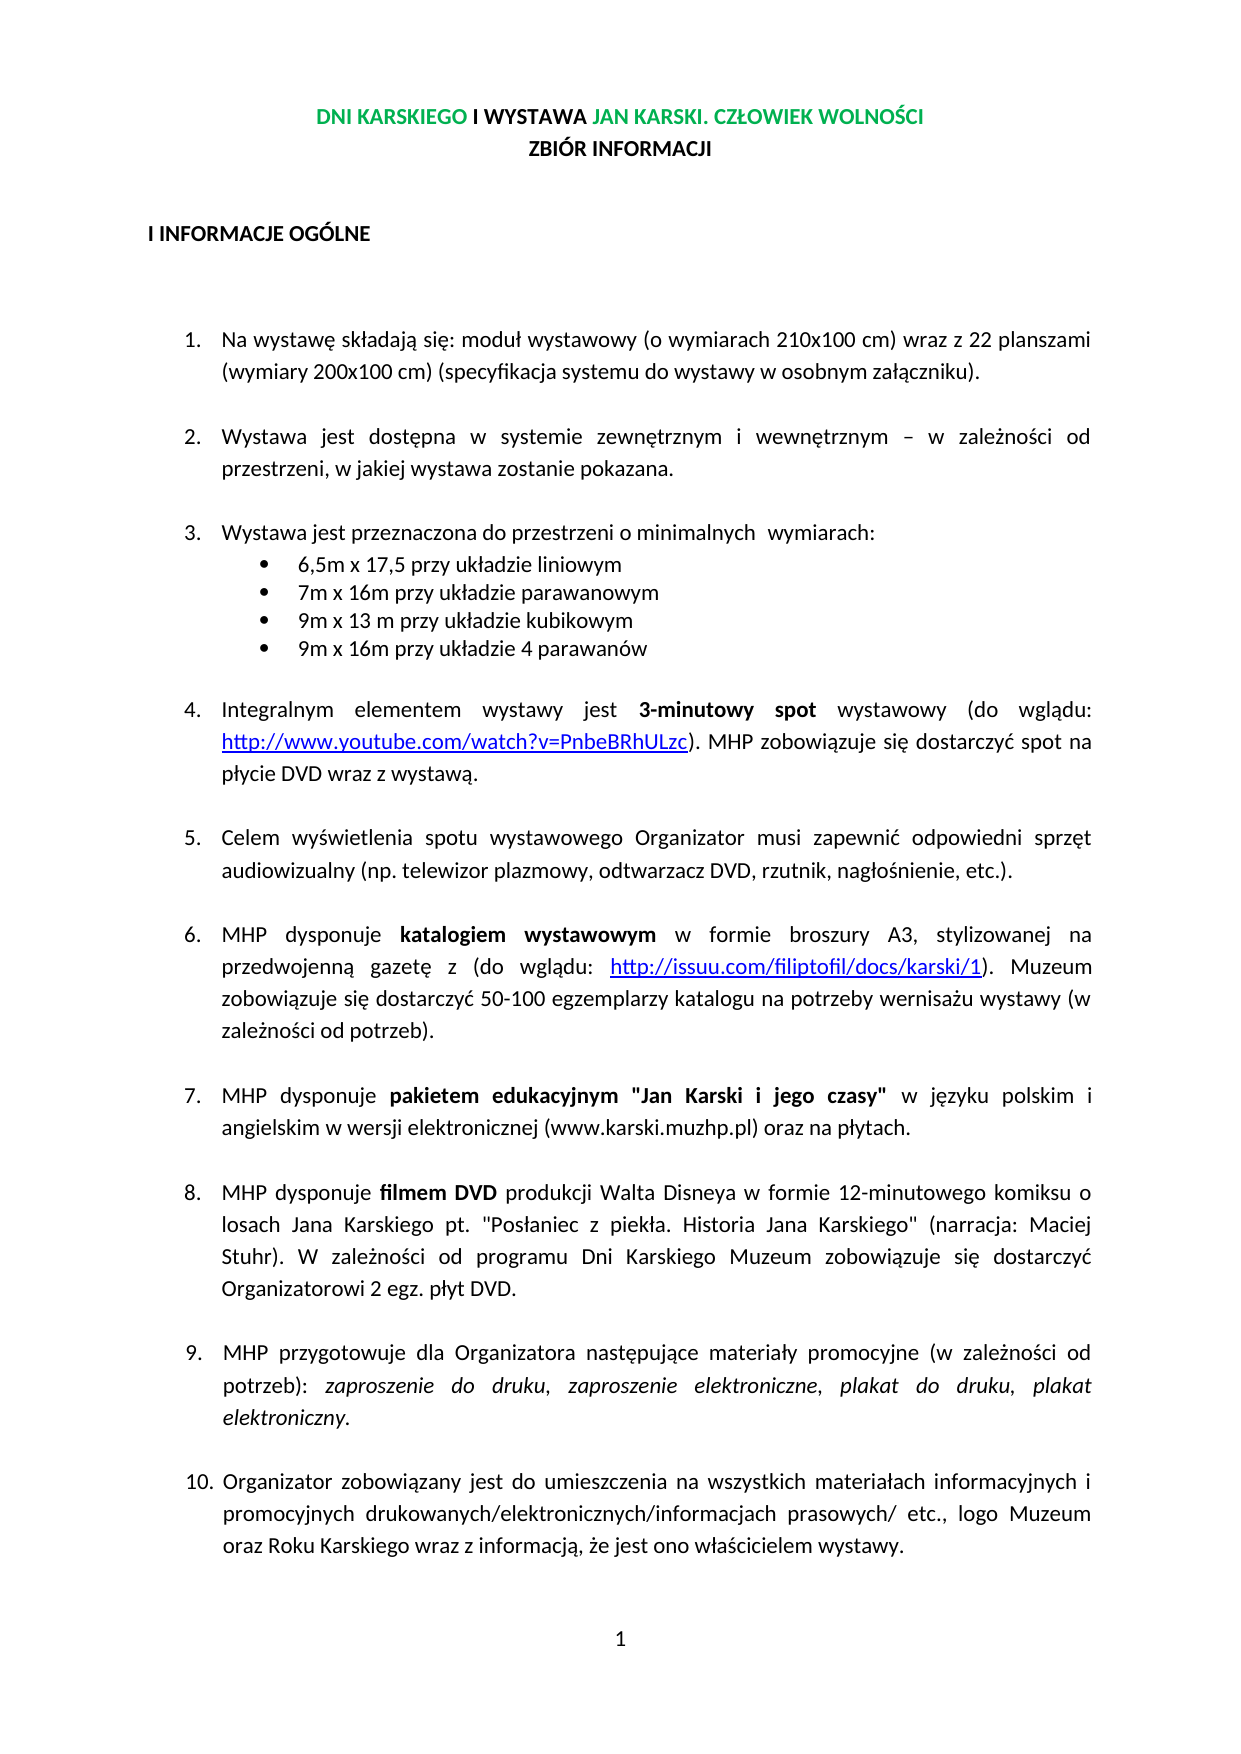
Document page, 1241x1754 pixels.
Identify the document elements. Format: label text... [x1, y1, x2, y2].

list MHP dysponuje katalogiem wystawowym w formie broszury A3, stylizowanej na przedwojenną gazetę z (do wglądu: http://issuu.com/filiptofil/docs/karski/1). Muzeum zobowiązuje się dostarczyć 50-100 egzemplarzy katalogu na potrzeby wernisażu wystawy (w zależności od potrzeb). [184, 920, 1093, 1045]
list MHP dysponuje filmem DVD produkcji Walta Disneya w formie 12-minutowego komiksu o losach Jana Karskiego pt. "Posłaniec z piekła. Historia Jana Karskiego" (narracja: Maciej Stuhr). W zależności od programu Dni Karskiego Muzeum zobowiązuje się dostarczyć Organizatorowi 2 egz. płyt DVD. [184, 1178, 1093, 1302]
list 9m x 16m przy układzie 4 parawanów [260, 634, 1093, 663]
list Organizator zobowiązany jest do umieszczenia na wszystkich materiałach informacyjnych i promocyjnych drukowanych/elektronicznych/informacjach prasowych/ etc., logo Muzeum oraz Roku Karskiego wraz z informacją, że jest ono właścicielem wystawy. [185, 1467, 1093, 1560]
list Integralnym elementem wystawy jest 3-minutowy spot wystawowy (do wglądu: http://www.youtube.com/watch?v=PnbeBRhULzc). MHP zobowiązuje się dostarczyć spot na płycie DVD wraz z wystawą. [184, 695, 1093, 787]
list MHP przygotowuje dla Organizatora następujące materiały promocyjne (w zależności od potrzeb): zaproszenie do druku, zaproszenie elektroniczne, plakat do druku, plakat elektroniczny. [185, 1338, 1093, 1431]
text ZBIÓR INFORMACJI [148, 134, 1093, 162]
list Wystawa jest przeznaczona do przestrzeni o minimalnych wymiarach: [184, 518, 1093, 546]
list Wystawa jest dostępna w systemie zewnętrznym i wewnętrznym – w zależności od przestrzeni, w jakiej wystawa zostanie pokazana. [184, 422, 1093, 482]
list 6,5m x 17,5 przy układzie liniowym [260, 551, 1093, 578]
text DNI KARSKIEGO I WYSTAWA JAN KARSKI. CZŁOWIEK WOLNOŚCI [148, 102, 1093, 130]
text I INFORMACJE OGÓLNE [148, 219, 1093, 247]
list MHP dysponuje pakietem edukacyjnym "Jan Karski i jego czasy" w języku polskim i angielskim w wersji elektronicznej (www.karski.muzhp.pl) oraz na płytach. [184, 1081, 1093, 1141]
list Celem wyświetlenia spotu wystawowego Organizator musi zapewnić odpowiedni sprzęt audiowizualny (np. telewizor plazmowy, odtwarzacz DVD, rzutnik, nagłośnienie, etc.). [184, 823, 1093, 884]
list Na wystawę składają się: moduł wystawowy (o wymiarach 210x100 cm) wraz z 22 planszami (wymiary 200x100 cm) (specyfikacja systemu do wystawy w osobnym załączniku). [184, 325, 1093, 385]
list 7m x 16m przy układzie parawanowym [260, 578, 1093, 607]
list 9m x 13 m przy układzie kubikowym [260, 607, 1093, 634]
